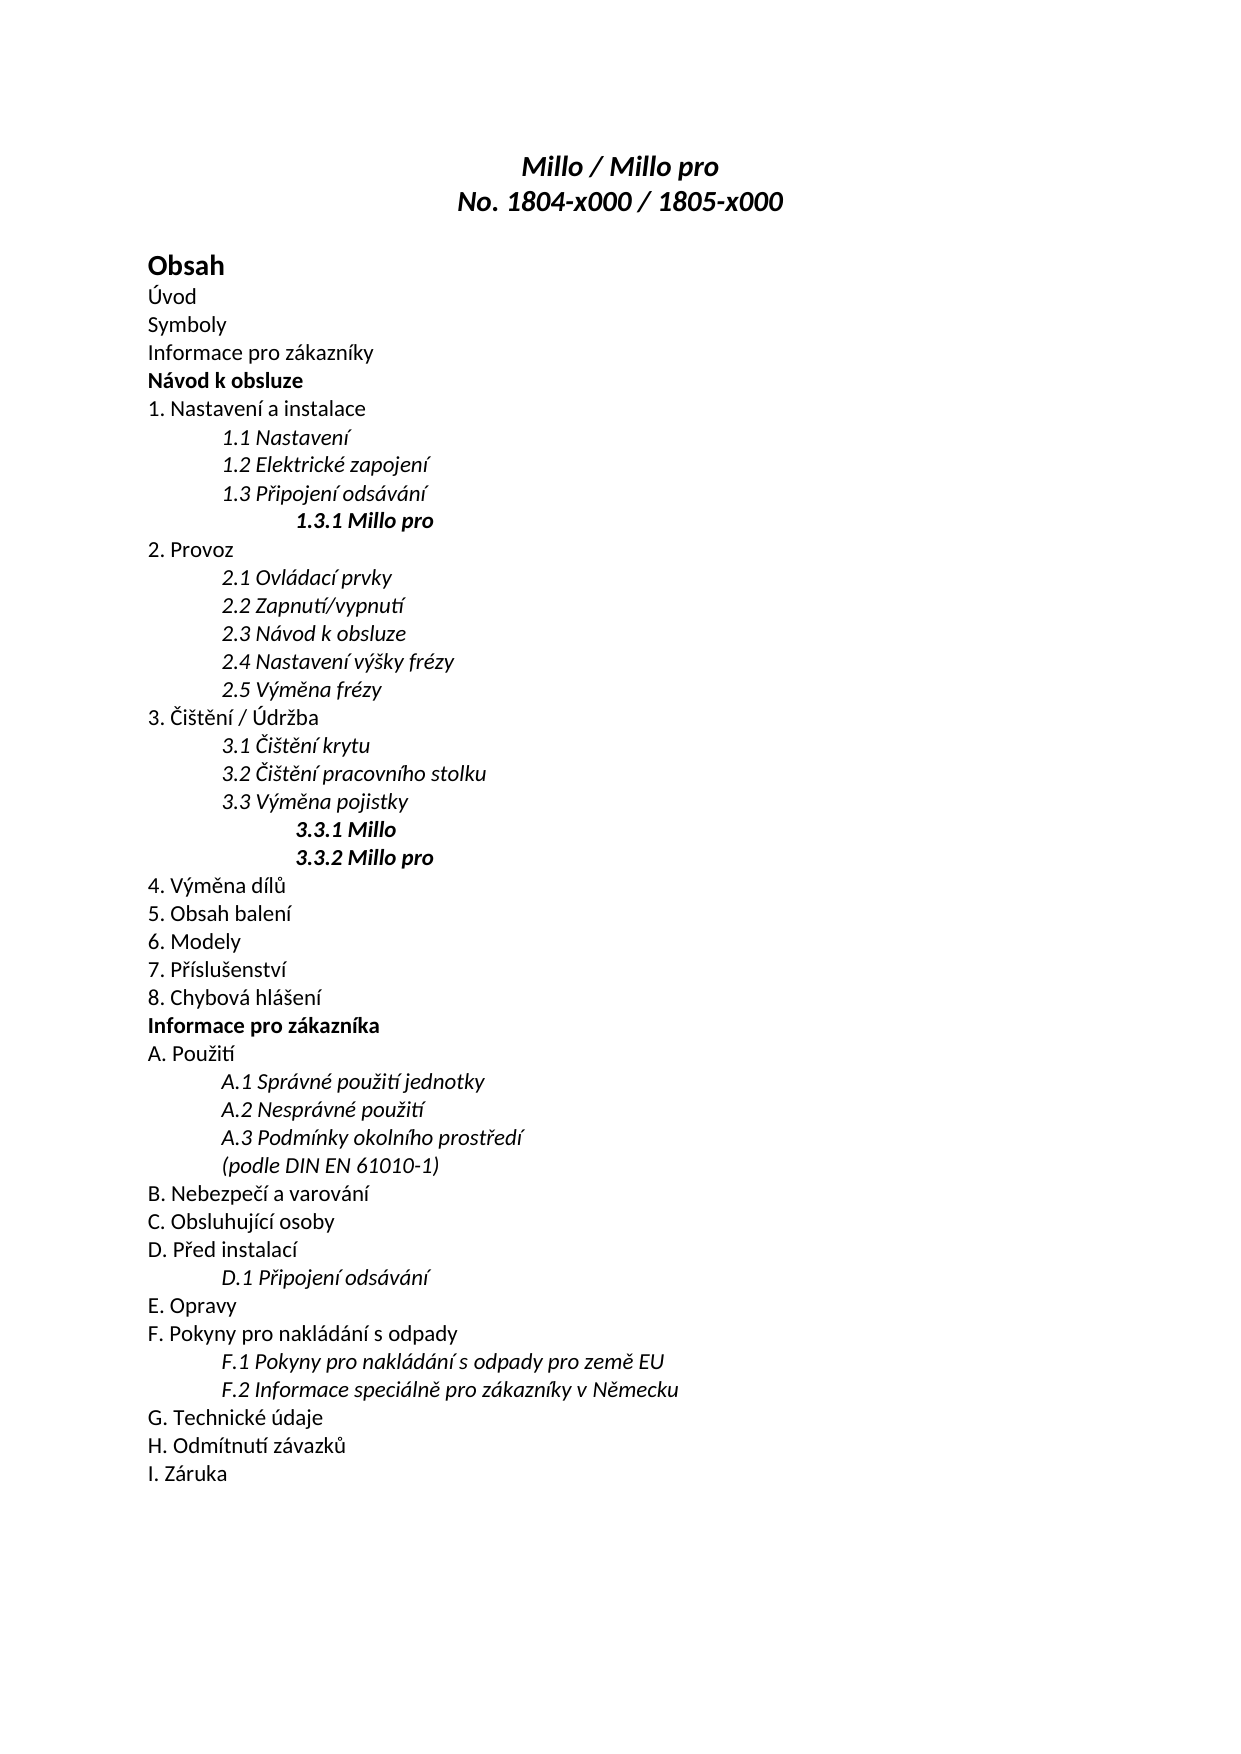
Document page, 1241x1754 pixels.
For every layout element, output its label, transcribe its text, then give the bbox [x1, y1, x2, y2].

text Millo / Millo pro [148, 148, 1093, 183]
text F.2 Informace speciálně pro zákazníky v Německu [148, 1375, 1093, 1403]
text G. Technické údaje [148, 1403, 1093, 1431]
text 2.3 Návod k obsluze [148, 619, 1093, 647]
text E. Opravy [148, 1291, 1093, 1319]
text Informace pro zákazníky [148, 338, 1093, 367]
text 2.2 Zapnutí/vypnutí [148, 591, 1093, 619]
text 8. Chybová hlášení [148, 983, 1093, 1011]
text 6. Modely [148, 927, 1093, 955]
text C. Obsluhující osoby [148, 1207, 1093, 1235]
text A.3 Podmínky okolního prostředí [148, 1123, 1093, 1151]
text 3. Čištění / Údržba [148, 703, 1093, 731]
text 1. Nastavení a instalace [148, 394, 1093, 423]
text 4. Výměna dílů [148, 871, 1093, 899]
text 2.1 Ovládací prvky [148, 563, 1093, 591]
text Symboly [148, 311, 1093, 338]
text 2.4 Nastavení výšky frézy [148, 647, 1093, 675]
text (podle DIN EN 61010-1) [148, 1151, 1093, 1179]
text No. 1804-x000 / 1805-x000 [148, 183, 1093, 219]
text 3.3 Výměna pojistky [148, 787, 1093, 815]
text Obsah [148, 247, 1093, 282]
text 2. Provoz [148, 535, 1093, 563]
text D. Před instalací [148, 1235, 1093, 1263]
text 5. Obsah balení [148, 899, 1093, 927]
text 1.3.1 Millo pro [148, 507, 1093, 535]
text Návod k obsluze [148, 367, 1093, 394]
text A.1 Správné použití jednotky [148, 1067, 1093, 1095]
text 1.1 Nastavení [148, 423, 1093, 451]
text F. Pokyny pro nakládání s odpady [148, 1319, 1093, 1347]
text 1.2 Elektrické zapojení [148, 451, 1093, 479]
text H. Odmítnutí závazků [148, 1431, 1093, 1459]
text Informace pro zákazníka [148, 1011, 1093, 1039]
text I. Záruka [148, 1459, 1093, 1487]
text A. Použití [148, 1039, 1093, 1067]
text B. Nebezpečí a varování [148, 1179, 1093, 1207]
text 1.3 Připojení odsávání [148, 479, 1093, 507]
text D.1 Připojení odsávání [148, 1263, 1093, 1291]
text 3.1 Čištění krytu [148, 731, 1093, 759]
text 3.3.1 Millo [148, 815, 1093, 843]
text 2.5 Výměna frézy [148, 675, 1093, 703]
text 3.3.2 Millo pro [148, 843, 1093, 871]
text A.2 Nesprávné použití [148, 1095, 1093, 1123]
text 3.2 Čištění pracovního stolku [148, 759, 1093, 787]
text Úvod [148, 282, 1093, 311]
text F.1 Pokyny pro nakládání s odpady pro země EU [148, 1347, 1093, 1375]
text 7. Příslušenství [148, 955, 1093, 983]
